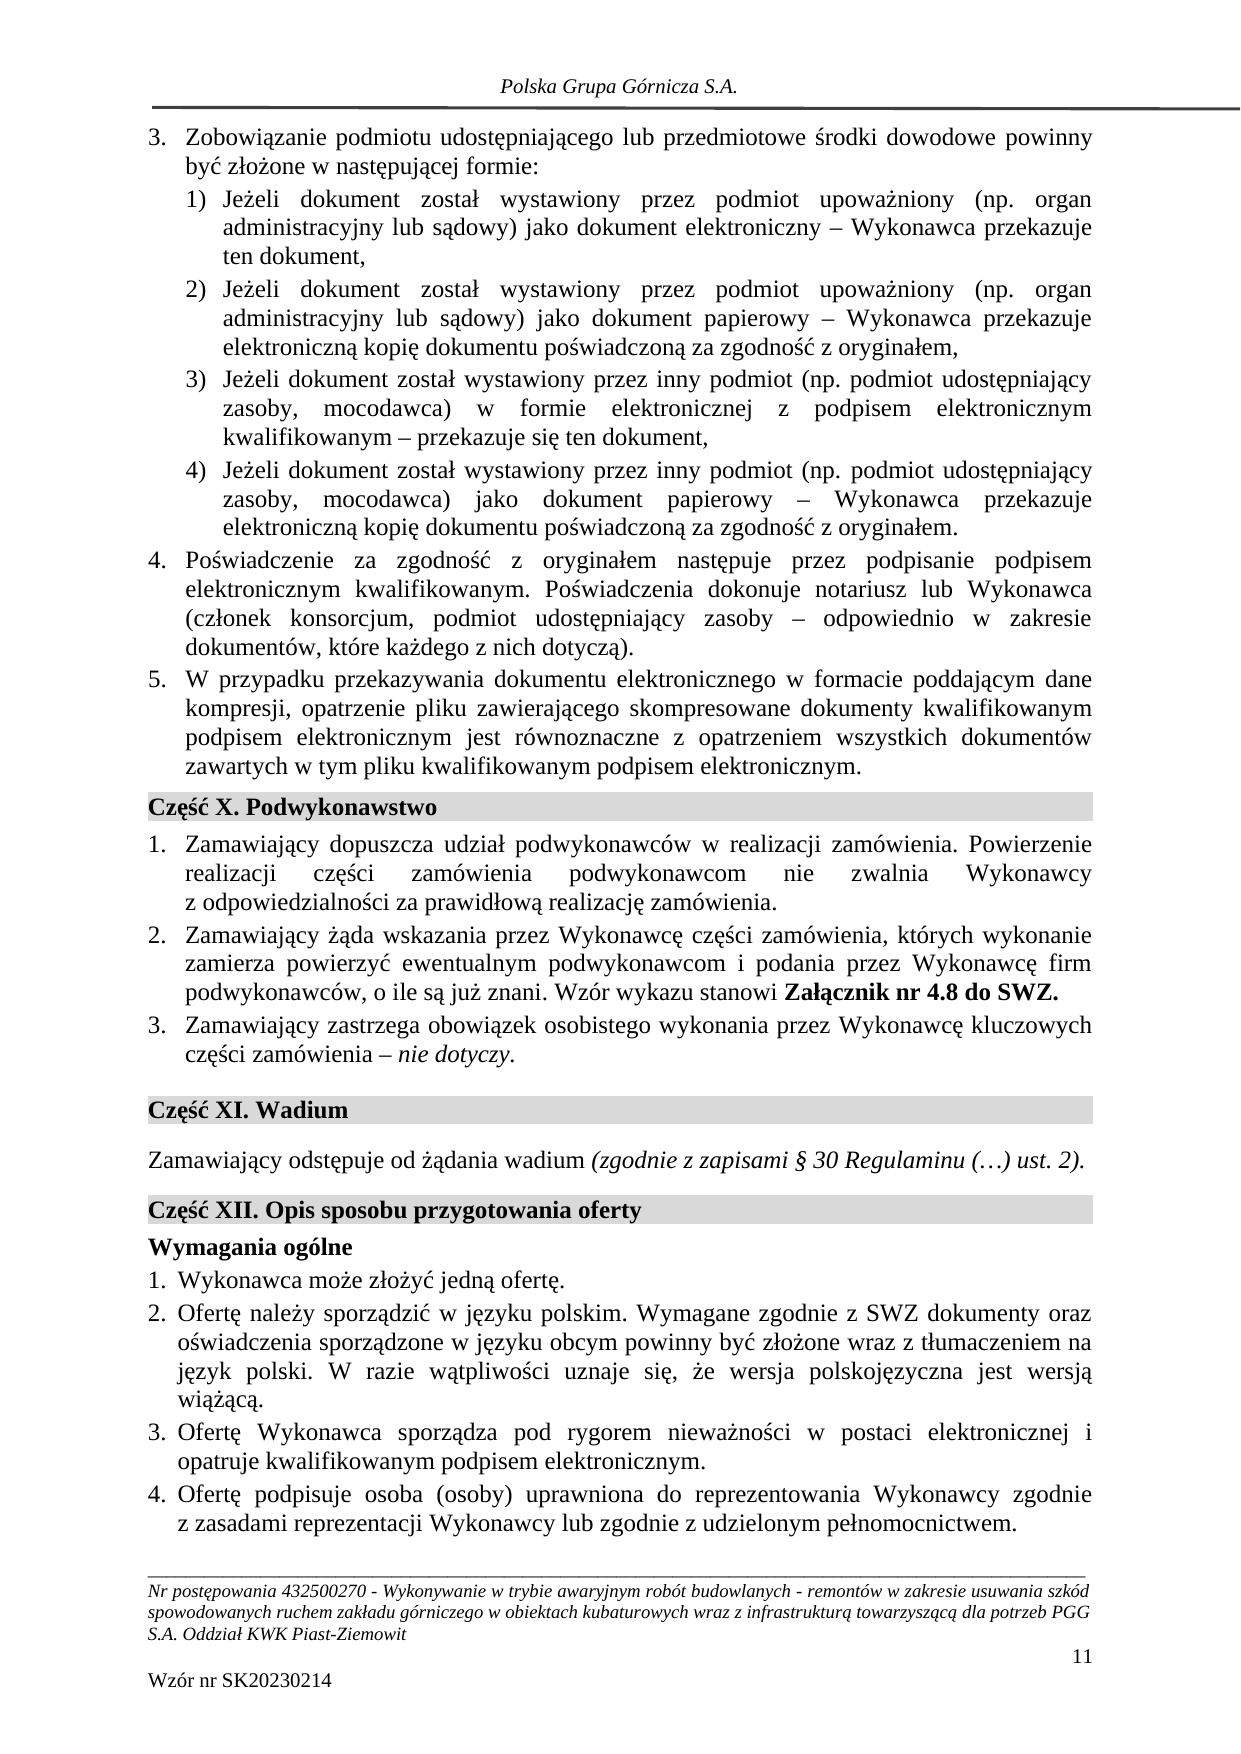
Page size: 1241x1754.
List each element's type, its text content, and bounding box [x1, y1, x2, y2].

list Jeżeli dokument został wystawiony przez inny podmiot (np. podmiot udostępniający zasoby, mocodawca) w formie elektronicznej z podpisem elektronicznym kwalifikowanym – przekazuje się ten dokument, [185, 364, 1093, 451]
list Zobowiązanie podmiotu udostępniającego lub przedmiotowe środki dowodowe powinny być złożone w następującej formie: [148, 122, 1093, 179]
list Zamawiający zastrzega obowiązek osobistego wykonania przez Wykonawcę kluczowych części zamówienia – nie dotyczy. [148, 1010, 1093, 1068]
list Jeżeli dokument został wystawiony przez podmiot upoważniony (np. organ administracyjny lub sądowy) jako dokument elektroniczny – Wykonawca przekazuje ten dokument, [185, 184, 1093, 270]
list Poświadczenie za zgodność z oryginałem następuje przez podpisanie podpisem elektronicznym kwalifikowanym. Poświadczenia dokonuje notariusz lub Wykonawca (członek konsorcjum, podmiot udostępniający zasoby – odpowiednio w zakresie dokumentów, które każdego z nich dotyczą). [148, 545, 1093, 660]
list Ofertę Wykonawca sporządza pod rygorem nieważności w postaci elektronicznej i opatruje kwalifikowanym podpisem elektronicznym. [148, 1417, 1093, 1475]
list Wykonawca może złożyć jedną ofertę. [148, 1265, 1093, 1294]
list Jeżeli dokument został wystawiony przez podmiot upoważniony (np. organ administracyjny lub sądowy) jako dokument papierowy – Wykonawca przekazuje elektroniczną kopię dokumentu poświadczoną za zgodność z oryginałem, [185, 274, 1093, 360]
list Zamawiający dopuszcza udział podwykonawców w realizacji zamówienia. Powierzenie realizacji części zamówienia podwykonawcom nie zwalnia Wykonawcy z odpowiedzialności za prawidłową realizację zamówienia. [148, 829, 1093, 916]
list Zamawiający żąda wskazania przez Wykonawcę części zamówienia, których wykonanie zamierza powierzyć ewentualnym podwykonawcom i podania przez Wykonawcę firm podwykonawców, o ile są już znani. Wzór wykazu stanowi Załącznik nr 4.8 do SWZ. [148, 920, 1093, 1006]
subtitle Część X. Podwykonawstwo [148, 792, 1093, 821]
list W przypadku przekazywania dokumentu elektronicznego w formacie poddającym dane kompresji, opatrzenie pliku zawierającego skompresowane dokumenty kwalifikowanym podpisem elektronicznym jest równoznaczne z opatrzeniem wszystkich dokumentów zawartych w tym pliku kwalifikowanym podpisem elektronicznym. [148, 664, 1093, 779]
text Wymagania ogólne [148, 1232, 1093, 1261]
list Jeżeli dokument został wystawiony przez inny podmiot (np. podmiot udostępniający zasoby, mocodawca) jako dokument papierowy – Wykonawca przekazuje elektroniczną kopię dokumentu poświadczoną za zgodność z oryginałem. [185, 455, 1093, 541]
list Ofertę podpisuje osoba (osoby) uprawniona do reprezentowania Wykonawcy zgodnie z zasadami reprezentacji Wykonawcy lub zgodnie z udzielonym pełnomocnictwem. [148, 1479, 1093, 1537]
list Ofertę należy sporządzić w języku polskim. Wymagane zgodnie z SWZ dokumenty oraz oświadczenia sporządzone w języku obcym powinny być złożone wraz z tłumaczeniem na język polski. W razie wątpliwości uznaje się, że wersja polskojęzyczna jest wersją wiążącą. [148, 1298, 1093, 1413]
subtitle Część XII. Opis sposobu przygotowania oferty [148, 1195, 1093, 1224]
subtitle Część XI. Wadium [148, 1096, 1093, 1124]
text Zamawiający odstępuje od żądania wadium (zgodnie z zapisami § 30 Regulaminu (…) ust. 2). [148, 1145, 1093, 1174]
